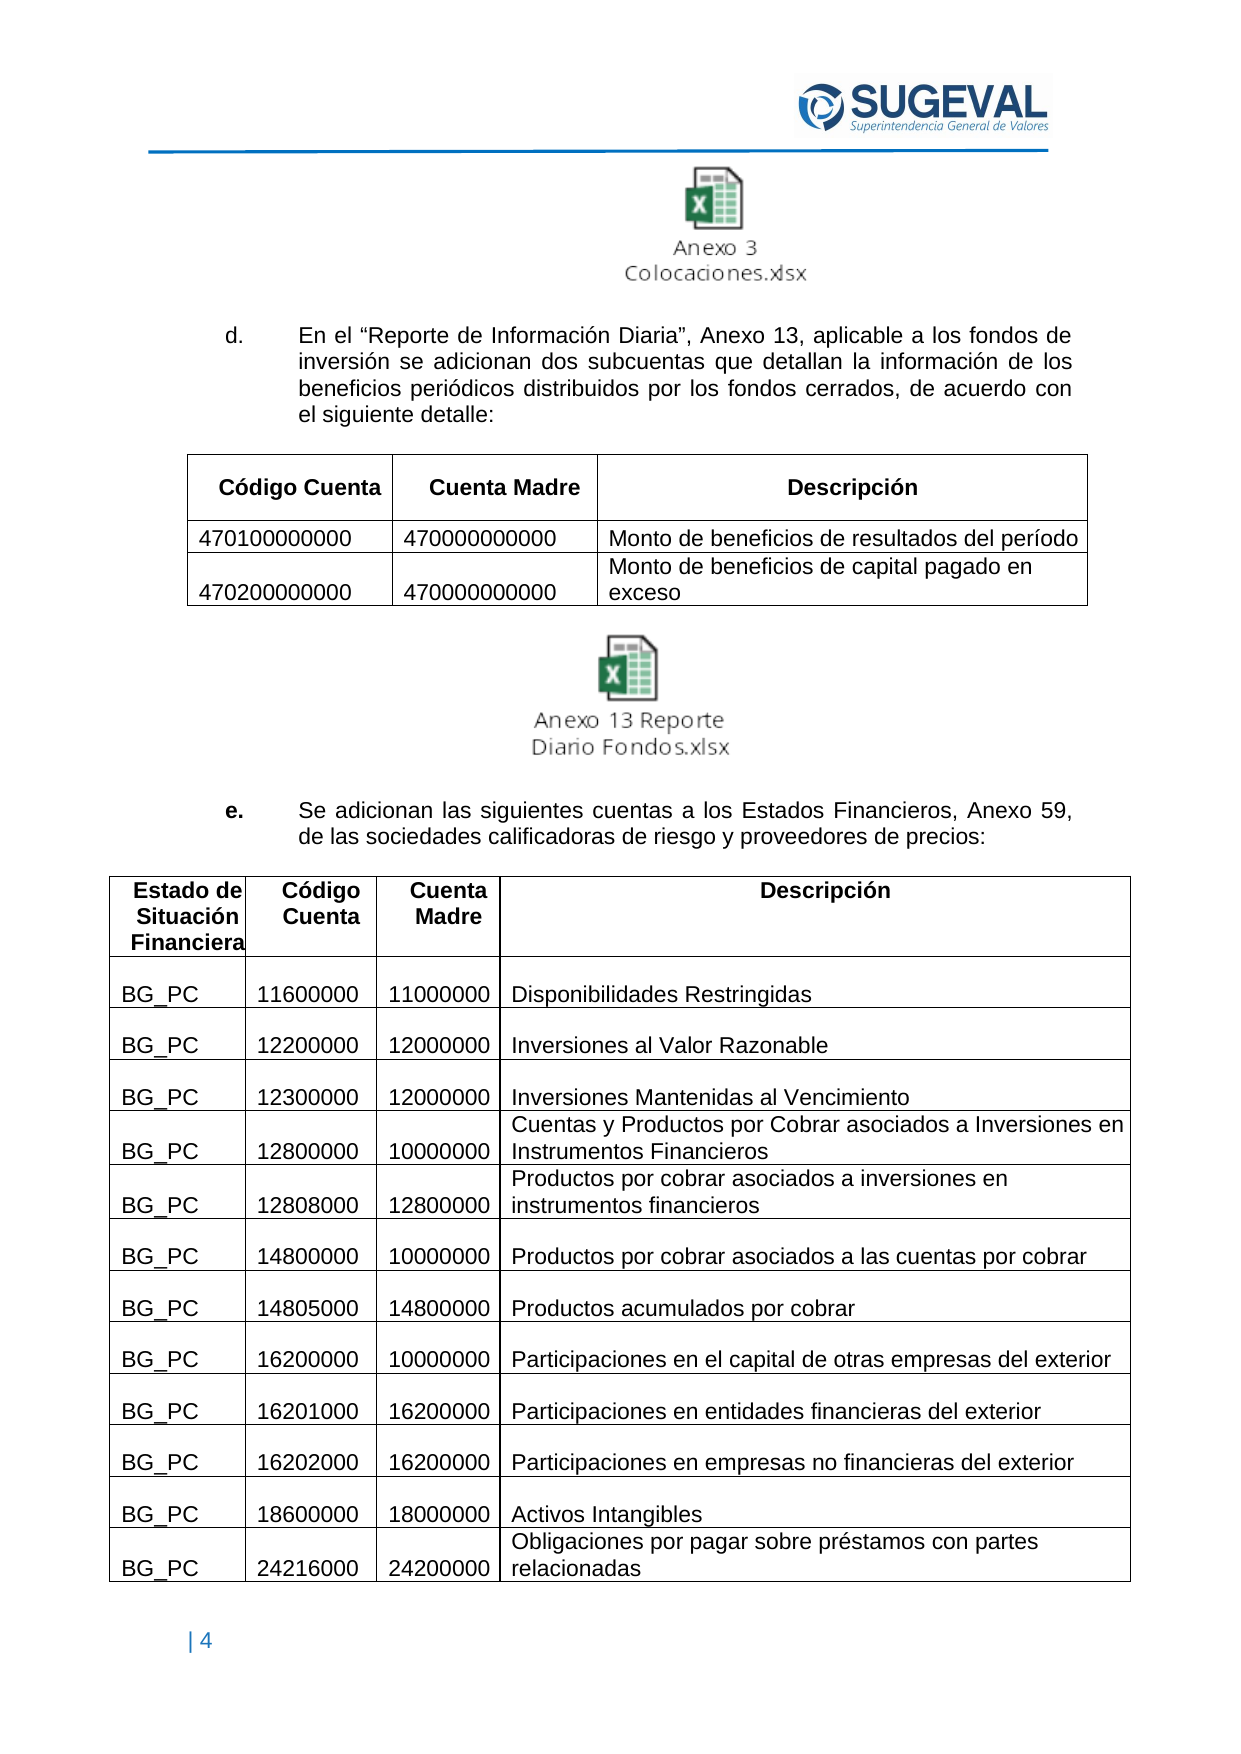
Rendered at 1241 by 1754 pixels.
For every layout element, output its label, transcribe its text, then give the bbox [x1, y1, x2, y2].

table_cell BG_PC [110, 1111, 245, 1164]
table_header Descripción [598, 455, 1087, 519]
table_cell Productos por cobrar asociados a inversiones en instrumentos financieros [501, 1165, 1130, 1218]
table_cell Participaciones en empresas no financieras del exterior [501, 1425, 1130, 1476]
list En el “Reporte de Información Diaria”, Anexo 13, aplicable a los fondos de inversión se adicionan dos subcuentas que detallan la información de los beneficios periódicos distribuidos por los fondos cerrados, de acuerdo con el siguiente detalle: [225, 322, 1073, 427]
table_cell Cuentas y Productos por Cobrar asociados a Inversiones en Instrumentos Financieros [501, 1111, 1130, 1164]
table_cell 16200000 [377, 1374, 499, 1424]
table_cell BG_PC [110, 1165, 245, 1218]
table_cell 470200000000 [188, 553, 392, 605]
table_cell 14800000 [246, 1219, 376, 1269]
table_cell 24216000 [246, 1528, 376, 1581]
table_cell BG_PC [110, 1271, 245, 1321]
table_cell BG_PC [110, 1322, 245, 1373]
table_cell 12000000 [377, 1008, 499, 1059]
table_cell BG_PC [110, 1477, 245, 1527]
table_cell Monto de beneficios de capital pagado en exceso [598, 553, 1087, 605]
table_cell 14805000 [246, 1271, 376, 1321]
table_cell Productos por cobrar asociados a las cuentas por cobrar [501, 1219, 1130, 1269]
table_cell 10000000 [377, 1219, 499, 1269]
table_cell 16200000 [377, 1425, 499, 1476]
table_cell 12800000 [246, 1111, 376, 1164]
table_cell 12800000 [377, 1165, 499, 1218]
table_cell 470000000000 [393, 521, 597, 552]
picture [793, 73, 1054, 138]
table_cell 12000000 [377, 1060, 499, 1110]
table_cell BG_PC [110, 1219, 245, 1269]
table_cell BG_PC [110, 1060, 245, 1110]
table_cell 12200000 [246, 1008, 376, 1059]
table_header Cuenta Madre [377, 877, 499, 956]
table_cell 18600000 [246, 1477, 376, 1527]
table_header Cuenta Madre [393, 455, 597, 519]
table_header Estado de Situación Financiera [110, 877, 245, 956]
table_cell 470000000000 [393, 553, 597, 605]
table_cell 16201000 [246, 1374, 376, 1424]
table_cell 16202000 [246, 1425, 376, 1476]
table_header Código Cuenta [188, 455, 392, 519]
table_cell Inversiones al Valor Razonable [501, 1008, 1130, 1059]
table_cell 12808000 [246, 1165, 376, 1218]
table_cell 10000000 [377, 1111, 499, 1164]
table_cell Inversiones Mantenidas al Vencimiento [501, 1060, 1130, 1110]
table_cell 10000000 [377, 1322, 499, 1373]
table_cell 11600000 [246, 957, 376, 1007]
table_cell 11000000 [377, 957, 499, 1007]
table_cell BG_PC [110, 1425, 245, 1476]
table_cell 16200000 [246, 1322, 376, 1373]
table_cell 14800000 [377, 1271, 499, 1321]
table_cell BG_PC [110, 1374, 245, 1424]
table_cell 470100000000 [188, 521, 392, 552]
table_cell Productos acumulados por cobrar [501, 1271, 1130, 1321]
table_cell Monto de beneficios de resultados del período [598, 521, 1087, 552]
table_cell Participaciones en el capital de otras empresas del exterior [501, 1322, 1130, 1373]
table_cell 24200000 [377, 1528, 499, 1581]
table_cell 18000000 [377, 1477, 499, 1527]
table_header Descripción [501, 877, 1130, 956]
table_cell Disponibilidades Restringidas [501, 957, 1130, 1007]
list Se adicionan las siguientes cuentas a los Estados Financieros, Anexo 59, de las sociedades calificadoras de riesgo y proveedores de precios: [225, 797, 1073, 849]
table_cell BG_PC [110, 1008, 245, 1059]
table_cell BG_PC [110, 1528, 245, 1581]
table_cell 12300000 [246, 1060, 376, 1110]
table_cell BG_PC [110, 957, 245, 1007]
table_cell Obligaciones por pagar sobre préstamos con partes relacionadas [501, 1528, 1130, 1581]
table_cell Activos Intangibles [501, 1477, 1130, 1527]
table_cell Participaciones en entidades financieras del exterior [501, 1374, 1130, 1424]
table_header Código Cuenta [246, 877, 376, 956]
